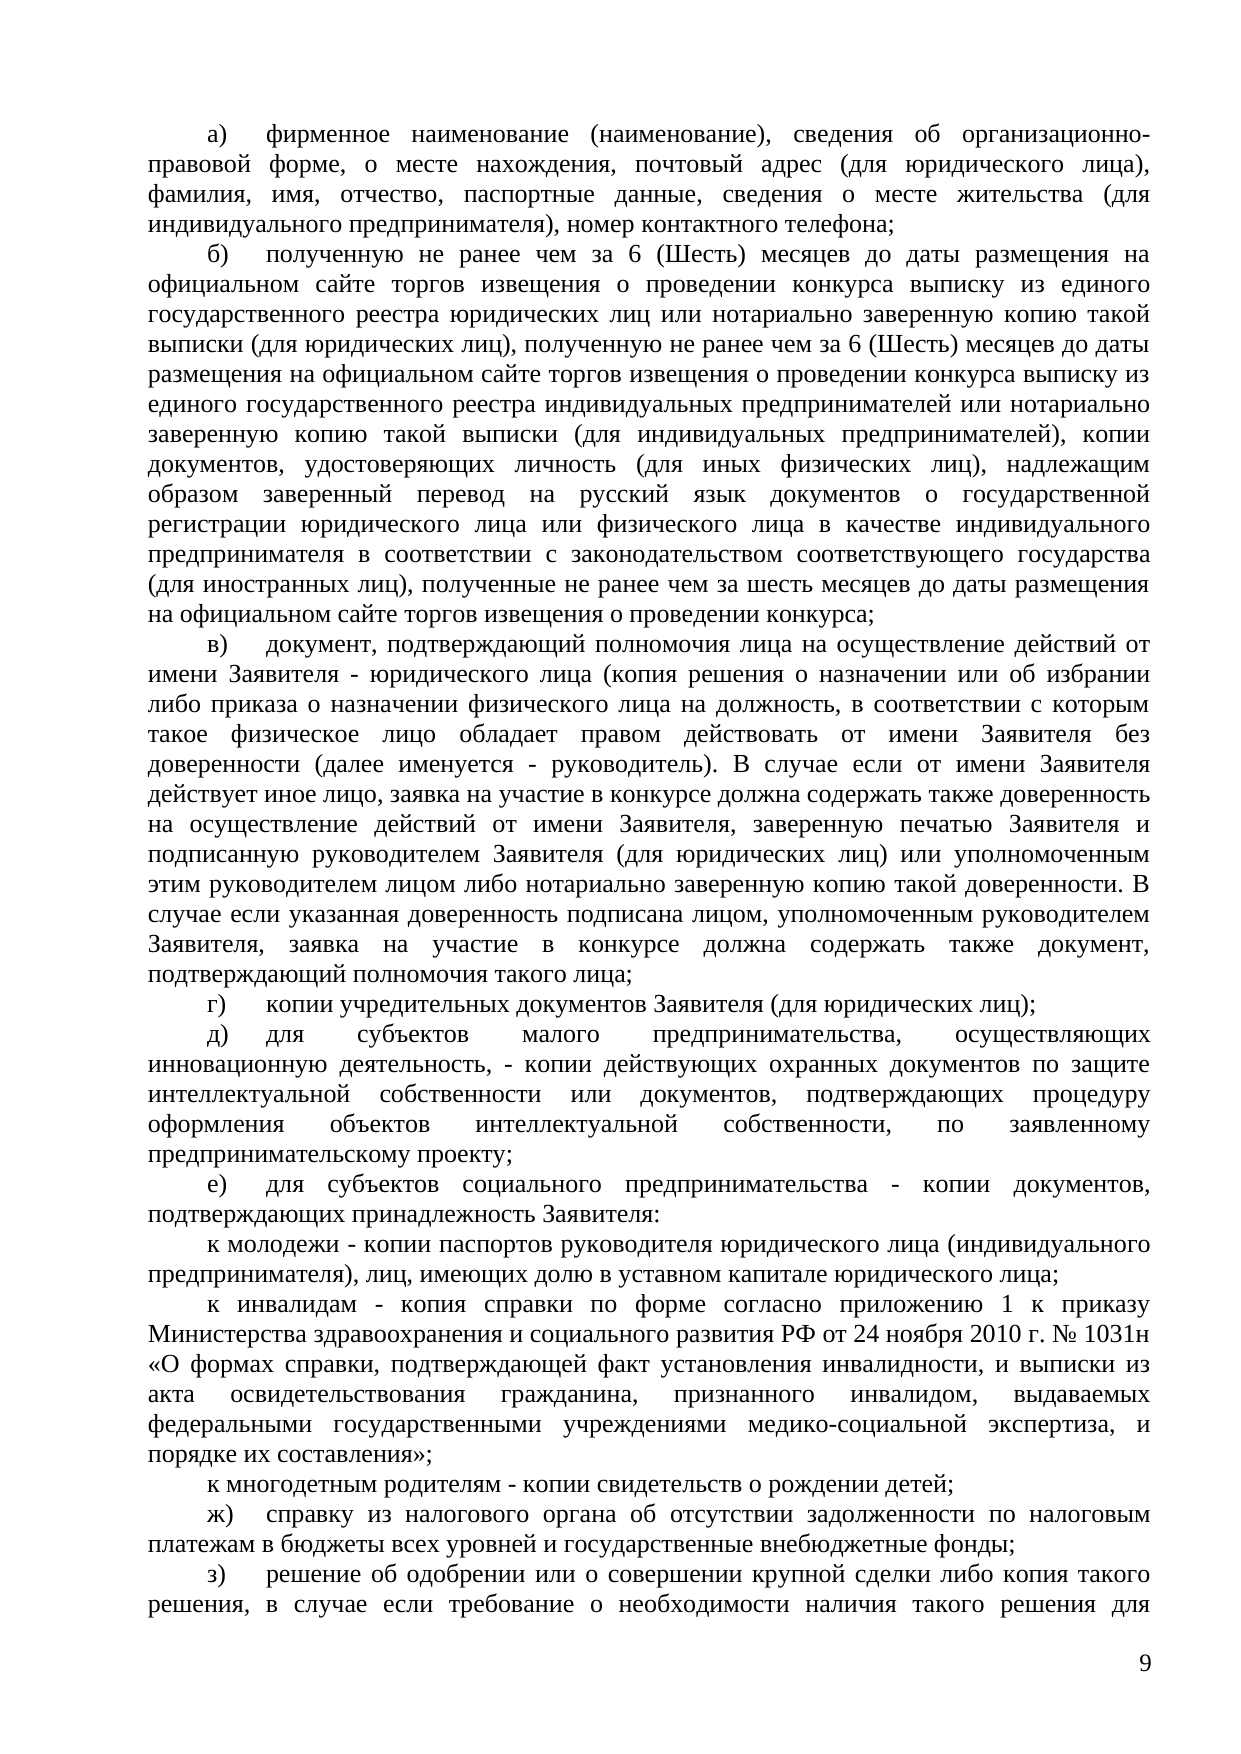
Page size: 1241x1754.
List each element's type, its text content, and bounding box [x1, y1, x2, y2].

text в) документ, подтверждающий полномочия лица на осуществление действий от имени Заявителя - юридического лица (копия решения о назначении или об избрании либо приказа о назначении физического лица на должность, в соответствии с которым такое физическое лицо обладает правом действовать от имени Заявителя без доверенности (далее именуется - руководитель). В случае если от имени Заявителя действует иное лицо, заявка на участие в конкурсе должна содержать также доверенность на осуществление действий от имени Заявителя, заверенную печатью Заявителя и подписанную руководителем Заявителя (для юридических лиц) или уполномоченным этим руководителем лицом либо нотариально заверенную копию такой доверенности. В случае если указанная доверенность подписана лицом, уполномоченным руководителем Заявителя, заявка на участие в конкурсе должна содержать также документ, подтверждающий полномочия такого лица; [148, 628, 1152, 988]
text к многодетным родителям - копии свидетельств о рождении детей; [148, 1468, 1152, 1498]
text ж) справку из налогового органа об отсутствии задолженности по налоговым платежам в бюджеты всех уровней и государственные внебюджетные фонды; [148, 1498, 1152, 1558]
text е) для субъектов социального предпринимательства - копии документов, подтверждающих принадлежность Заявителя: [148, 1168, 1152, 1228]
text к инвалидам - копия справки по форме согласно приложению 1 к приказу Министерства здравоохранения и социального развития РФ от 24 ноября 2010 г. № 1031н «О формах справки, подтверждающей факт установления инвалидности, и выписки из акта освидетельствования гражданина, признанного инвалидом, выдаваемых федеральными государственными учреждениями медико-социальной экспертиза, и порядке их составления»; [148, 1288, 1152, 1468]
text д) для субъектов малого предпринимательства, осуществляющих инновационную деятельность, - копии действующих охранных документов по защите интеллектуальной собственности или документов, подтверждающих процедуру оформления объектов интеллектуальной собственности, по заявленному предпринимательскому проекту; [148, 1018, 1152, 1168]
text б) полученную не ранее чем за 6 (Шесть) месяцев до даты размещения на официальном сайте торгов извещения о проведении конкурса выписку из единого государственного реестра юридических лиц или нотариально заверенную копию такой выписки (для юридических лиц), полученную не ранее чем за 6 (Шесть) месяцев до даты размещения на официальном сайте торгов извещения о проведении конкурса выписку из единого государственного реестра индивидуальных предпринимателей или нотариально заверенную копию такой выписки (для индивидуальных предпринимателей), копии документов, удостоверяющих личность (для иных физических лиц), надлежащим образом заверенный перевод на русский язык документов о государственной регистрации юридического лица или физического лица в качестве индивидуального предпринимателя в соответствии с законодательством соответствующего государства (для иностранных лиц), полученные не ранее чем за шесть месяцев до даты размещения на официальном сайте торгов извещения о проведении конкурса; [148, 238, 1152, 628]
text а) фирменное наименование (наименование), сведения об организационно-правовой форме, о месте нахождения, почтовый адрес (для юридического лица), фамилия, имя, отчество, паспортные данные, сведения о месте жительства (для индивидуального предпринимателя), номер контактного телефона; [148, 118, 1152, 238]
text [148, 1558, 1152, 1618]
text к молодежи - копии паспортов руководителя юридического лица (индивидуального предпринимателя), лиц, имеющих долю в уставном капитале юридического лица; [148, 1228, 1152, 1288]
text г) копии учредительных документов Заявителя (для юридических лиц); [148, 988, 1152, 1018]
